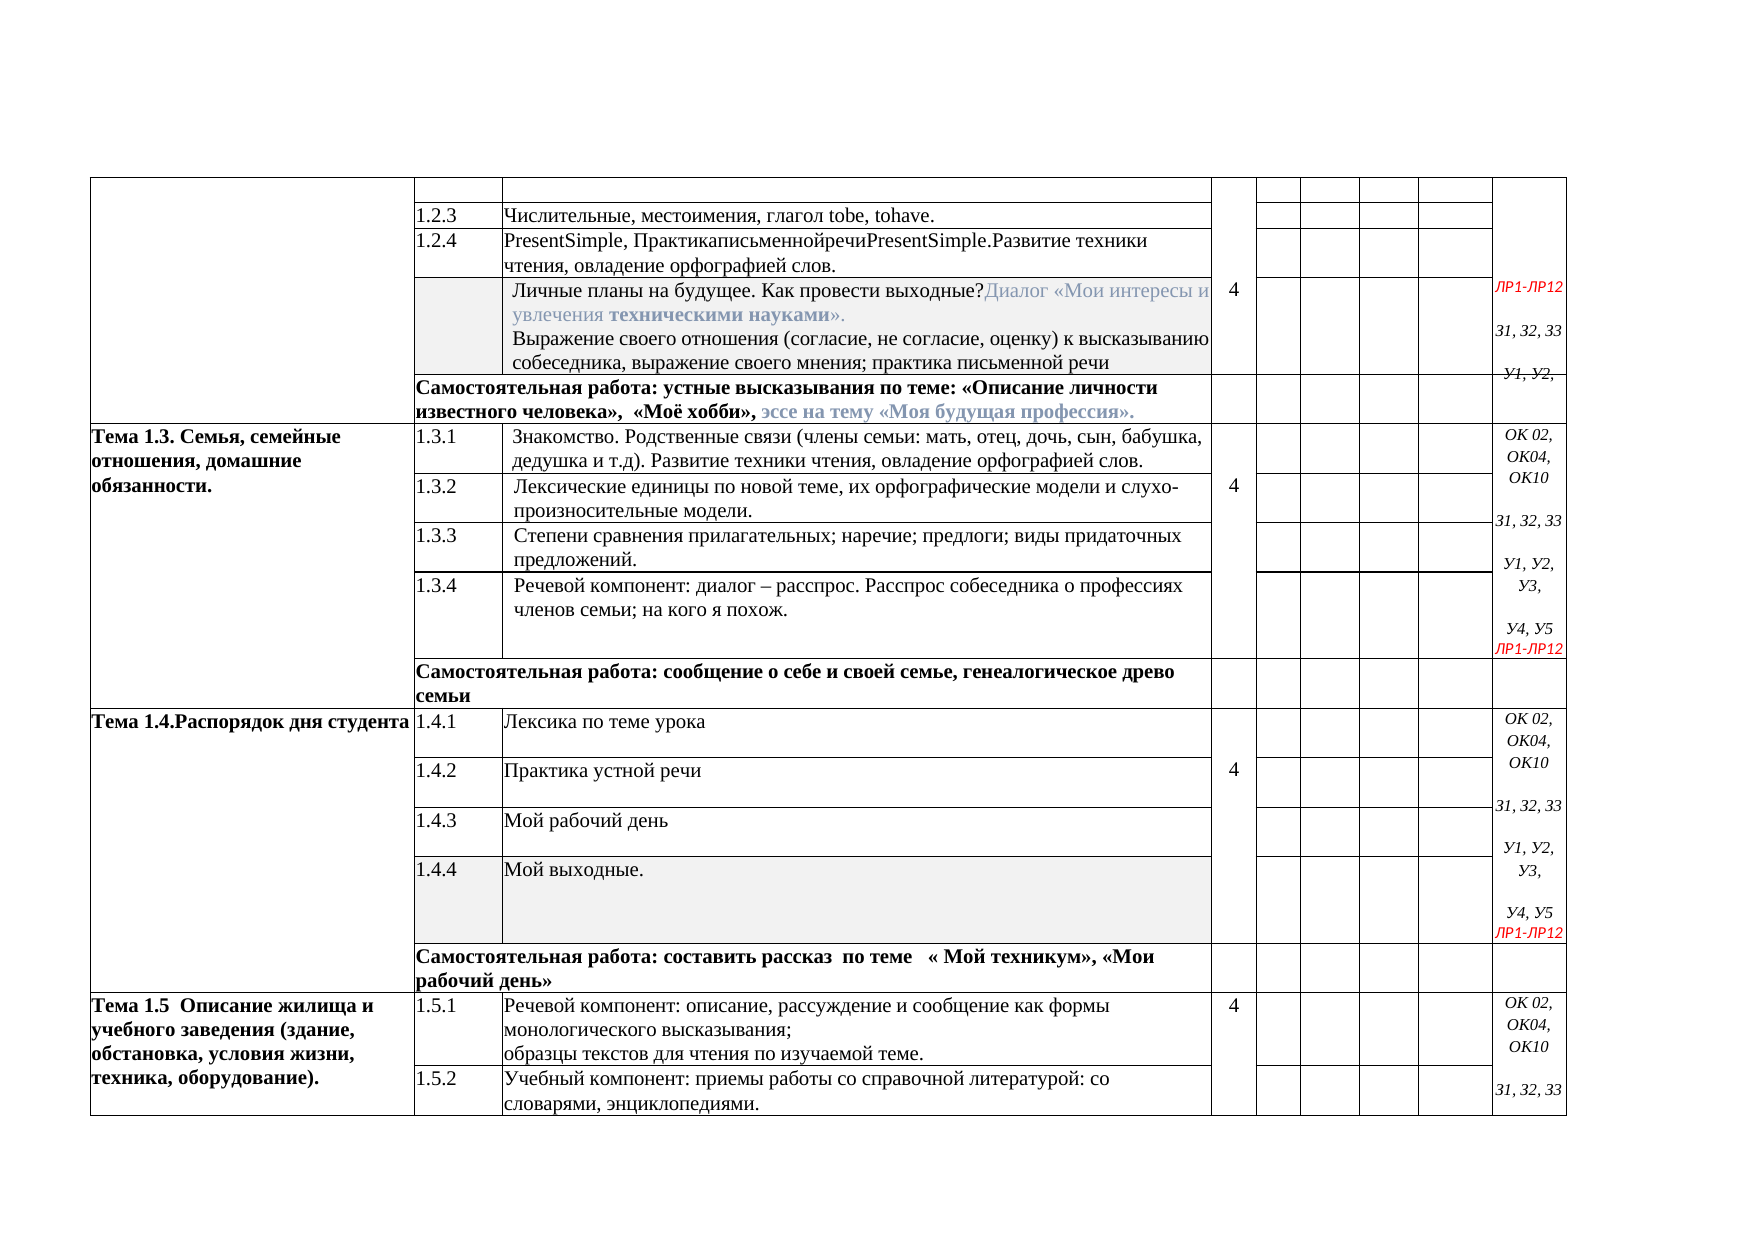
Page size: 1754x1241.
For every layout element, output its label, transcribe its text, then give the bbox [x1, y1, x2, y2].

table_cell [1257, 278, 1300, 374]
table_cell ОК 02, ОК04, ОК10 З1, З2, З3 У1, У2, У3, У4, У5 ЛР1-ЛР12 [1493, 424, 1566, 658]
table_cell [1257, 993, 1300, 1065]
table_cell [1419, 857, 1492, 943]
table_cell [1212, 944, 1256, 992]
table_cell [1257, 857, 1300, 943]
table_cell [1419, 278, 1492, 374]
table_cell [503, 178, 1211, 202]
table_cell [1419, 1066, 1492, 1115]
table_cell Числительные, местоимения, глагол tobe, tohave. [503, 203, 1211, 227]
table_cell [1360, 474, 1418, 522]
table_cell [1301, 375, 1359, 423]
table_cell [1301, 573, 1359, 658]
table_cell [1360, 573, 1418, 658]
table_cell [1360, 375, 1418, 423]
table_cell [1419, 424, 1492, 473]
table_cell [1257, 375, 1300, 423]
table_cell 1.2.3 [415, 203, 502, 227]
table_cell Мой рабочий день [503, 808, 1211, 856]
table_cell [1301, 474, 1359, 522]
table_cell [1257, 659, 1300, 708]
table_cell [1360, 659, 1418, 708]
table_cell [1257, 424, 1300, 473]
table_cell [1360, 1066, 1418, 1115]
table_cell ОК 02, ОК04, ОК10 З1, З2, З3 У1, У2, У3, У4, У5 ЛР1-ЛР12 [1493, 709, 1566, 943]
table_cell [1419, 758, 1492, 807]
table_cell [415, 278, 502, 374]
table_cell Речевой компонент: диалог – расспрос. Расспрос собеседника о профессиях членов семьи; на кого я похож. [503, 573, 1211, 658]
table_cell [1360, 709, 1418, 757]
table_cell [1301, 424, 1359, 473]
table_cell 1.4.1 [415, 709, 502, 757]
table_cell [1419, 573, 1492, 658]
table_cell [1257, 178, 1300, 202]
table_cell Личные планы на будущее. Как провести выходные?Диалог «Мои интересы и увлечения техническими науками». Выражение своего отношения (согласие, не согласие, оценку) к высказыванию собеседника, выражение своего мнения; практика письменной речи [503, 278, 1211, 374]
table_cell 1.2.4 [415, 229, 502, 277]
table_cell [1360, 278, 1418, 374]
table_cell Речевой компонент: описание, рассуждение и сообщение как формы монологического высказывания; образцы текстов для чтения по изучаемой теме. [503, 993, 1211, 1065]
table_cell [1419, 375, 1492, 423]
table_cell [1301, 523, 1359, 571]
table_cell [1419, 474, 1492, 522]
table_cell [1301, 1066, 1359, 1115]
table_cell [1301, 203, 1359, 227]
table_cell Степени сравнения прилагательных; наречие; предлоги; виды придаточных предложений. [503, 523, 1211, 571]
table_cell [1360, 993, 1418, 1065]
table_cell Тема 1.4.Распорядок дня студента [91, 709, 414, 992]
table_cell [1493, 993, 1566, 1115]
table_cell Лексика по теме урока [503, 709, 1211, 757]
table_cell PresentSimple, ПрактикаписьменнойречиPresentSimple.Развитие техники чтения, овладение орфографией слов. [503, 229, 1211, 277]
table_cell Самостоятельная работа: составить рассказ по теме « Мой техникум», «Мои рабочий день» [415, 944, 1211, 992]
table_cell 1.3.4 [415, 573, 502, 658]
table_cell [1360, 808, 1418, 856]
table_cell Тема 1.3. Семья, семейные отношения, домашние обязанности. [91, 424, 414, 708]
table_cell [1419, 203, 1492, 227]
table_cell [1257, 523, 1300, 571]
table_cell 1.2.2 [415, 178, 502, 202]
table_cell [1301, 993, 1359, 1065]
table_cell [1301, 278, 1359, 374]
table_cell 4 [1212, 709, 1256, 943]
table_cell [1257, 808, 1300, 856]
table_cell [1419, 944, 1492, 992]
table_cell Мой выходные. [503, 857, 1211, 943]
table_cell [1360, 758, 1418, 807]
table_cell [1419, 178, 1492, 202]
table_cell Практика устной речи [503, 758, 1211, 807]
table_cell [1301, 857, 1359, 943]
table_cell [1257, 758, 1300, 807]
table_cell [1301, 808, 1359, 856]
table_cell [1301, 944, 1359, 992]
table_cell 4 [1212, 424, 1256, 658]
table_cell [1301, 758, 1359, 807]
table_cell Самостоятельная работа: устные высказывания по теме: «Описание личности известного человека», «Моё хобби», эссе на тему «Моя будущая профессия». [415, 375, 1211, 423]
table_cell [1360, 229, 1418, 277]
table_cell [1419, 659, 1492, 708]
table_cell [1212, 375, 1256, 423]
table_cell 1.4.3 [415, 808, 502, 856]
table_cell Тема 1.5 Описание жилища и учебного заведения (здание, обстановка, условия жизни, техника, оборудование). [91, 993, 414, 1115]
table_cell 1.5.2 [415, 1066, 502, 1115]
table_cell 4 [1212, 993, 1256, 1115]
table_cell [1301, 709, 1359, 757]
table_cell [1360, 523, 1418, 571]
table_cell [1257, 944, 1300, 992]
table_cell [1360, 424, 1418, 473]
table_cell Самостоятельная работа: сообщение о себе и своей семье, генеалогическое древо семьи [415, 659, 1211, 708]
table_cell 1.4.4 [415, 857, 502, 943]
table_cell 1.3.1 [415, 424, 502, 473]
table_cell [1257, 229, 1300, 277]
table_cell [1419, 709, 1492, 757]
table_cell 1.4.2 [415, 758, 502, 807]
table_cell 1.5.1 [415, 993, 502, 1065]
table_cell Учебный компонент: приемы работы со справочной литературой: со словарями, энциклопедиями. [503, 1066, 1211, 1115]
table_cell [1493, 944, 1566, 992]
table_cell [1419, 808, 1492, 856]
table_cell [1419, 229, 1492, 277]
table_cell 1.3.2 [415, 474, 502, 522]
table_cell [1360, 944, 1418, 992]
table_cell Знакомство. Родственные связи (члены семьи: мать, отец, дочь, сын, бабушка, дедушка и т.д). Развитие техники чтения, овладение орфографией слов. [503, 424, 1211, 473]
table_cell [1257, 474, 1300, 522]
table_cell [1493, 375, 1566, 423]
table_cell [1301, 178, 1359, 202]
table_cell [1360, 178, 1418, 202]
table_cell [1257, 573, 1300, 658]
table_cell 1.3.3 [415, 523, 502, 571]
table_cell [1419, 993, 1492, 1065]
table_cell [1360, 203, 1418, 227]
table_cell [1212, 659, 1256, 708]
table_cell [1301, 659, 1359, 708]
table_cell [1419, 523, 1492, 571]
table_cell [1360, 857, 1418, 943]
table_cell Лексические единицы по новой теме, их орфографические модели и слухо-произносительные модели. [503, 474, 1211, 522]
table_cell [1301, 229, 1359, 277]
table_cell [1257, 1066, 1300, 1115]
table_cell [1493, 659, 1566, 708]
table_cell [1257, 203, 1300, 227]
table_cell [1257, 709, 1300, 757]
